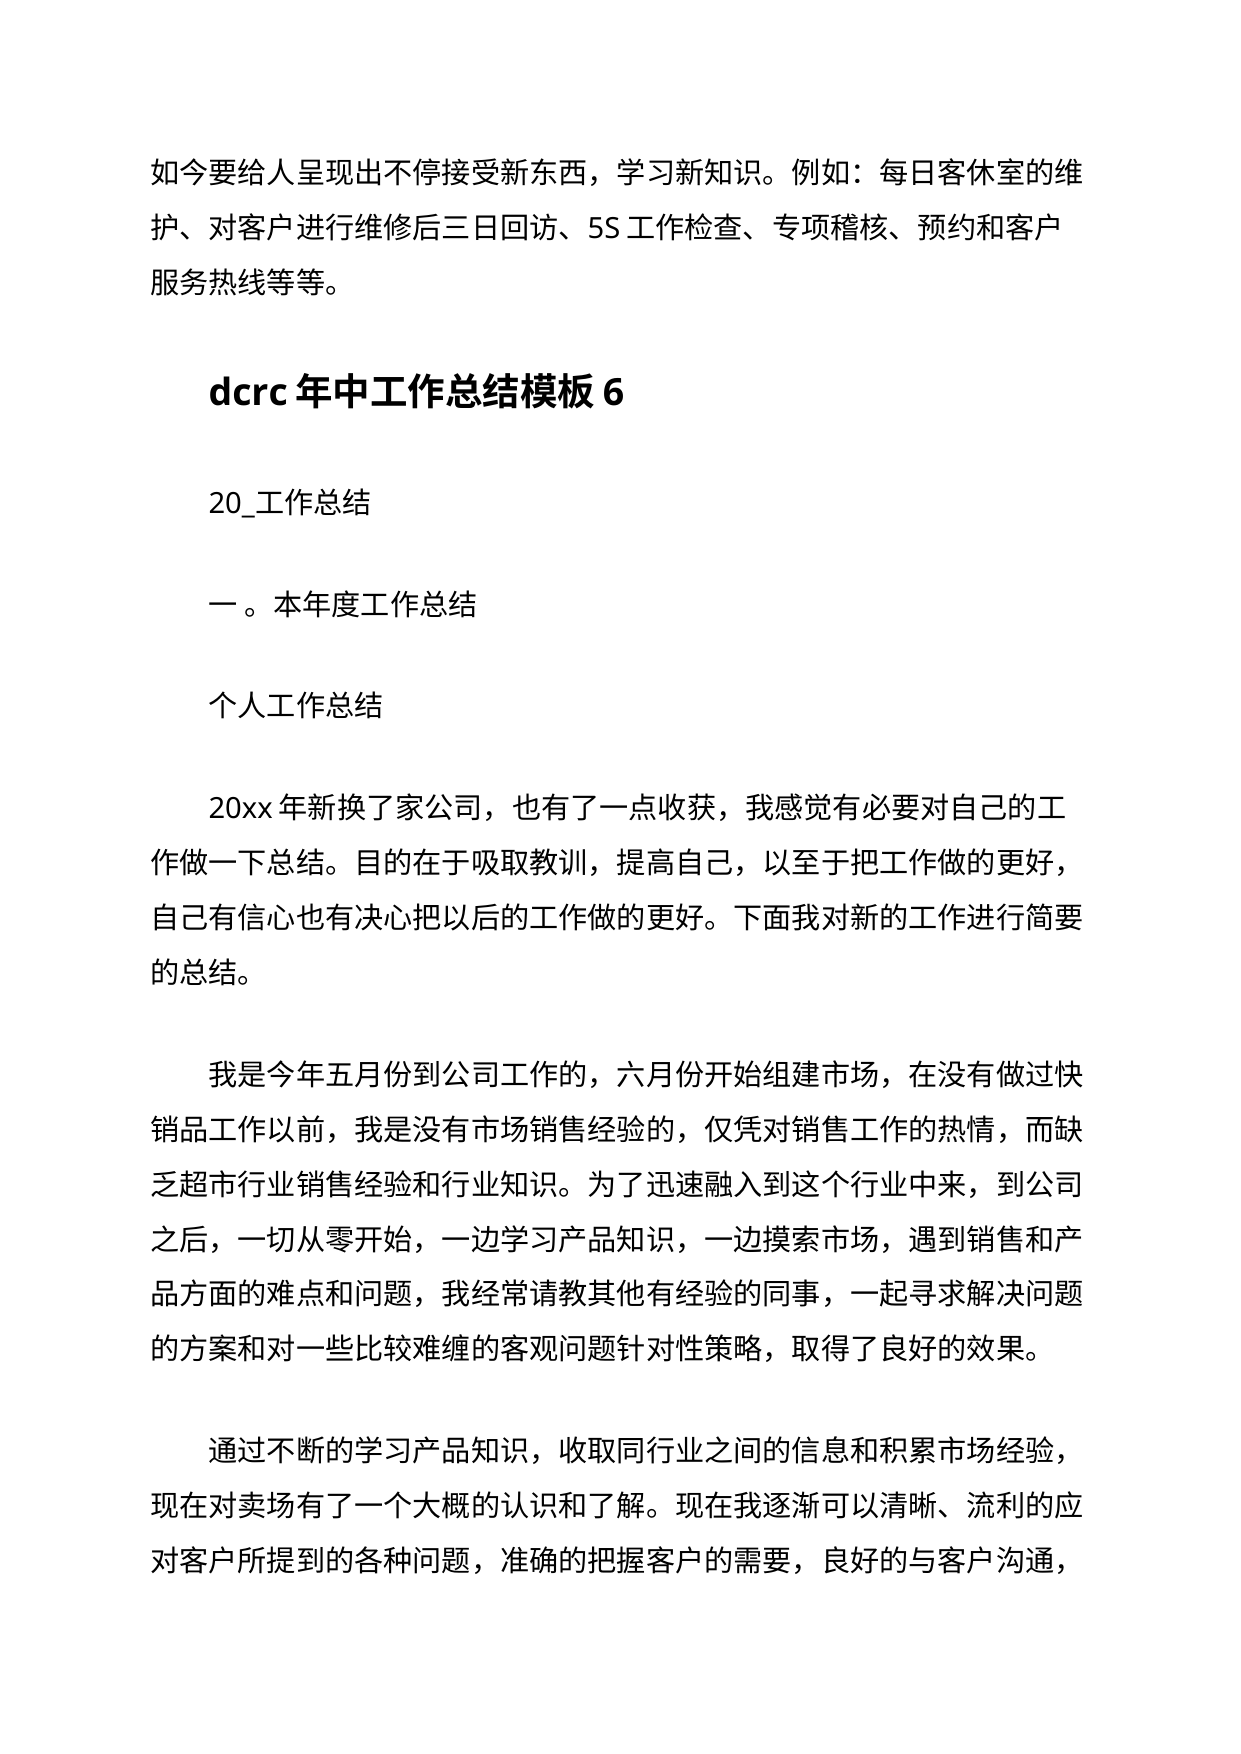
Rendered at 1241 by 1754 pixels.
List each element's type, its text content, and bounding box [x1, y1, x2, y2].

text 一 。本年度工作总结 [150, 581, 1090, 623]
text 个人工作总结 [150, 683, 1090, 725]
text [150, 1428, 1090, 1580]
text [150, 150, 1090, 302]
text 20xx年新换了家公司，也有了一点收获，我感觉有必要对自己的工作做一下总结。目的在于吸取教训，提高自己，以至于把工作做的更好，自己有信心也有决心把以后的工作做的更好。下面我对新的工作进行简要的总结。 [150, 785, 1090, 992]
text 20_工作总结 [150, 479, 1090, 522]
text dcrc年中工作总结模板6 [150, 362, 1090, 416]
text 我是今年五月份到公司工作的，六月份开始组建市场，在没有做过快销品工作以前，我是没有市场销售经验的，仅凭对销售工作的热情，而缺乏超市行业销售经验和行业知识。为了迅速融入到这个行业中来，到公司之后，一切从零开始，一边学习产品知识，一边摸索市场，遇到销售和产品方面的难点和问题，我经常请教其他有经验的同事，一起寻求解决问题的方案和对一些比较难缠的客观问题针对性策略，取得了良好的效果。 [150, 1051, 1090, 1368]
